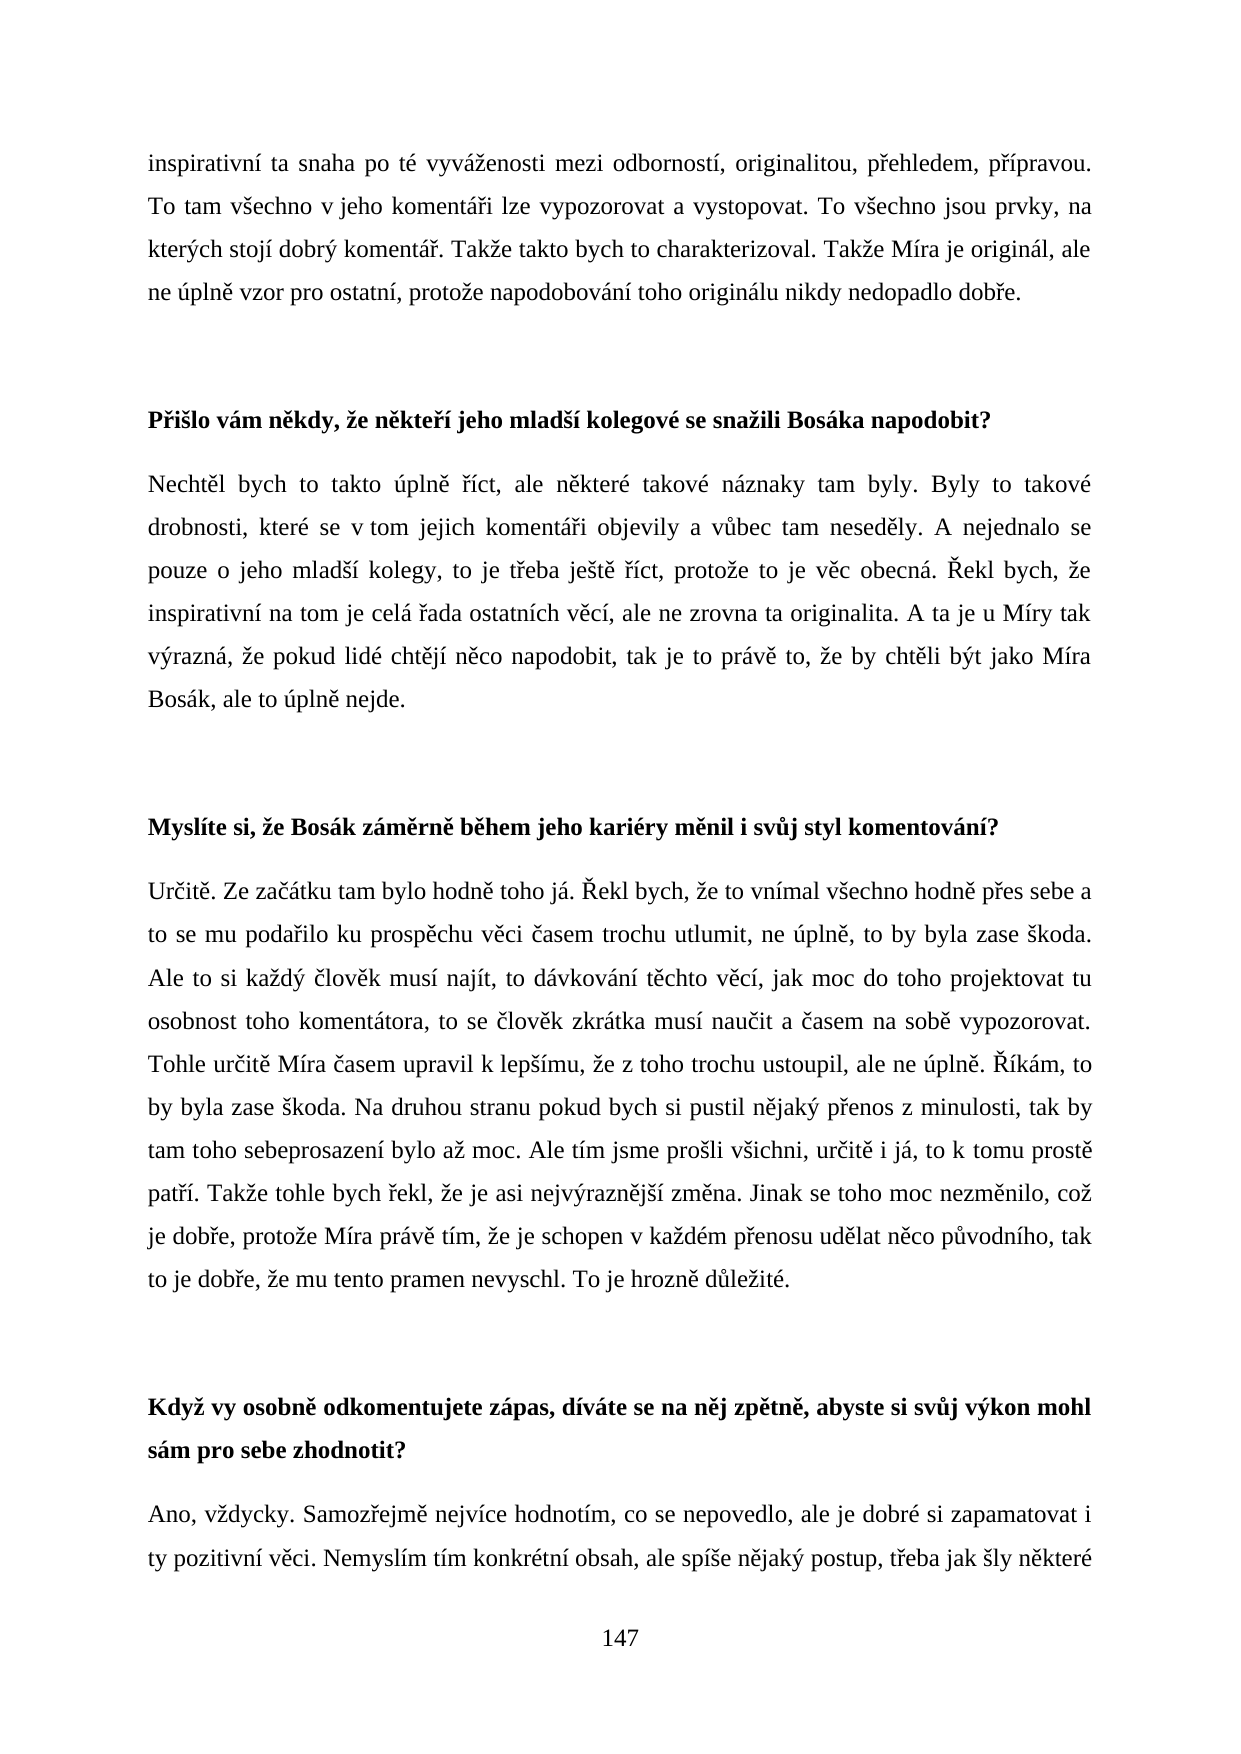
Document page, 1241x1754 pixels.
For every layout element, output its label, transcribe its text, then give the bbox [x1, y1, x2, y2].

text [148, 148, 1093, 306]
text Když vy osobně odkomentujete zápas, díváte se na něj zpětně, abyste si svůj výkon mohl sám pro sebe zhodnotit? [148, 1392, 1093, 1464]
text Určitě. Ze začátku tam bylo hodně toho já. Řekl bych, že to vnímal všechno hodně přes sebe a to se mu podařilo ku prospěchu věci časem trochu utlumit, ne úplně, to by byla zase škoda. Ale to si každý člověk musí najít, to dávkování těchto věcí, jak moc do toho projektovat tu osobnost toho komentátora, to se člověk zkrátka musí naučit a časem na sobě vypozorovat. Tohle určitě Míra časem upravil k lepšímu, že z toho trochu ustoupil, ale ne úplně. Říkám, to by byla zase škoda. Na druhou stranu pokud bych si pustil nějaký přenos z minulosti, tak by tam toho sebeprosazení bylo až moc. Ale tím jsme prošli všichni, určitě i já, to k tomu prostě patří. Takže tohle bych řekl, že je asi nejvýraznější změna. Jinak se toho moc nezměnilo, což je dobře, protože Míra právě tím, že je schopen v každém přenosu udělat něco původního, tak to je dobře, že mu tento pramen nevyschl. To je hrozně důležité. [148, 876, 1093, 1293]
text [148, 1499, 1093, 1571]
text Myslíte si, že Bosák záměrně během jeho kariéry měnil i svůj styl komentování? [148, 812, 1093, 841]
text Nechtěl bych to takto úplně říct, ale některé takové náznaky tam byly. Byly to takové drobnosti, které se v tom jejich komentáři objevily a vůbec tam neseděly. A nejednalo se pouze o jeho mladší kolegy, to je třeba ještě říct, protože to je věc obecná. Řekl bych, že inspirativní na tom je celá řada ostatních věcí, ale ne zrovna ta originalita. A ta je u Míry tak výrazná, že pokud lidé chtějí něco napodobit, tak je to právě to, že by chtěli být jako Míra Bosák, ale to úplně nejde. [148, 469, 1093, 713]
text Přišlo vám někdy, že někteří jeho mladší kolegové se snažili Bosáka napodobit? [148, 405, 1093, 434]
